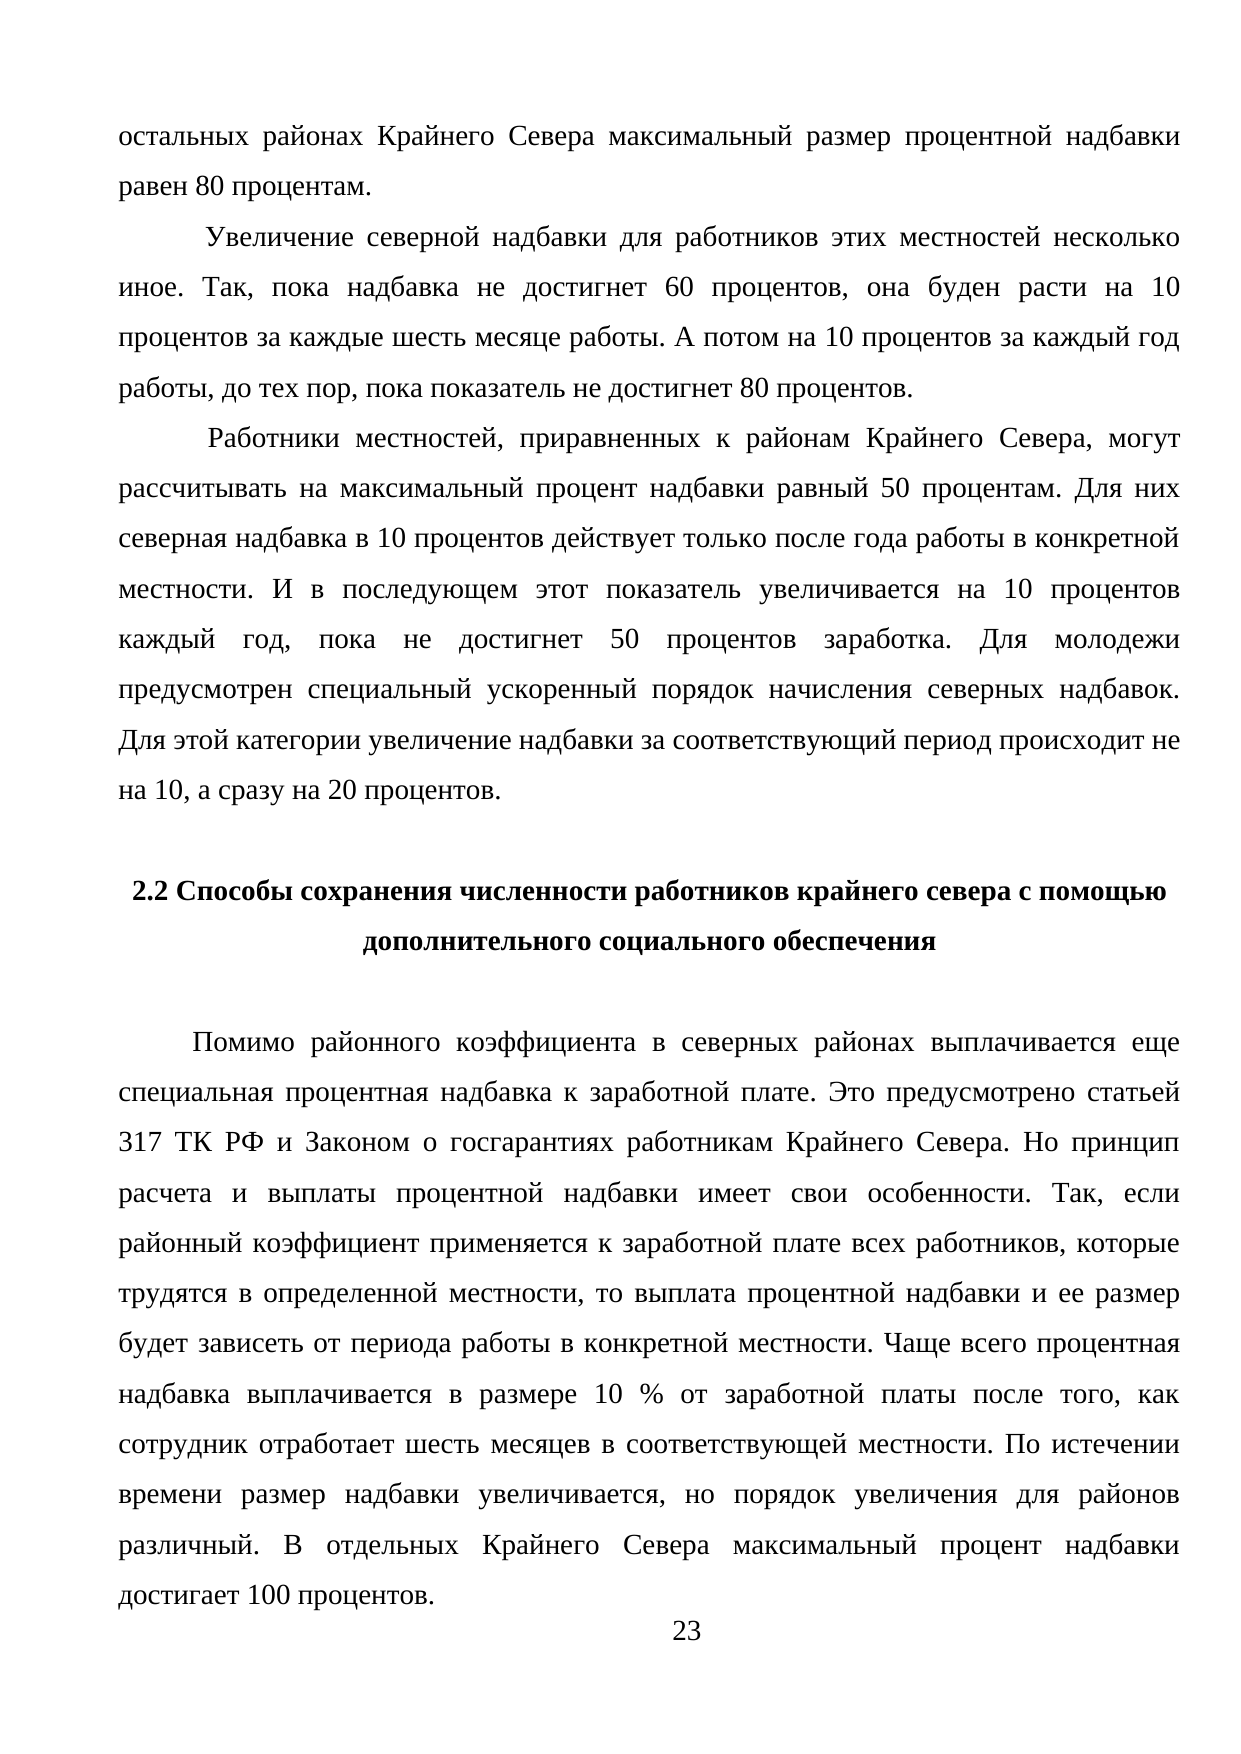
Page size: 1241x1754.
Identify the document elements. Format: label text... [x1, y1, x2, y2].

text Помимо районного коэффициента в северных районах выплачивается еще специальная процентная надбавка к заработной плате. Это предусмотрено статьей 317 ТК РФ и Законом о госгарантиях работникам Крайнего Севера. Но принцип расчета и выплаты процентной надбавки имеет свои особенности. Так, если районный коэффициент применяется к заработной плате всех работников, которые трудятся в определенной местности, то выплата процентной надбавки и ее размер будет зависеть от периода работы в конкретной местности. Чаще всего процентная надбавка выплачивается в размере 10 % от заработной платы после того, как сотрудник отработает шесть месяцев в соответствующей местности. По истечении времени размер надбавки увеличивается, но порядок увеличения для районов различный. В отдельных Крайнего Севера максимальный процент надбавки достигает 100 процентов. [118, 1024, 1181, 1611]
text Увеличение северной надбавки для работников этих местностей несколько иное. Так, пока надбавка не достигнет 60 процентов, она буден расти на 10 процентов за каждые шесть месяце работы. А потом на 10 процентов за каждый год работы, до тех пор, пока показатель не достигнет 80 процентов. [118, 219, 1181, 403]
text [118, 118, 1181, 202]
text Работники местностей, приравненных к районам Крайнего Севера, могут рассчитывать на максимальный процент надбавки равный 50 процентам. Для них северная надбавка в 10 процентов действует только после года работы в конкретной местности. И в последующем этот показатель увеличивается на 10 процентов каждый год, пока не достигнет 50 процентов заработка. Для молодежи предусмотрен специальный ускоренный порядок начисления северных надбавок. Для этой категории увеличение надбавки за соответствующий период происходит не на 10, а сразу на 20 процентов. [118, 420, 1181, 806]
subtitle 2.2 Способы сохранения численности работников крайнего севера с помощью дополнительного социального обеспечения [118, 873, 1181, 957]
